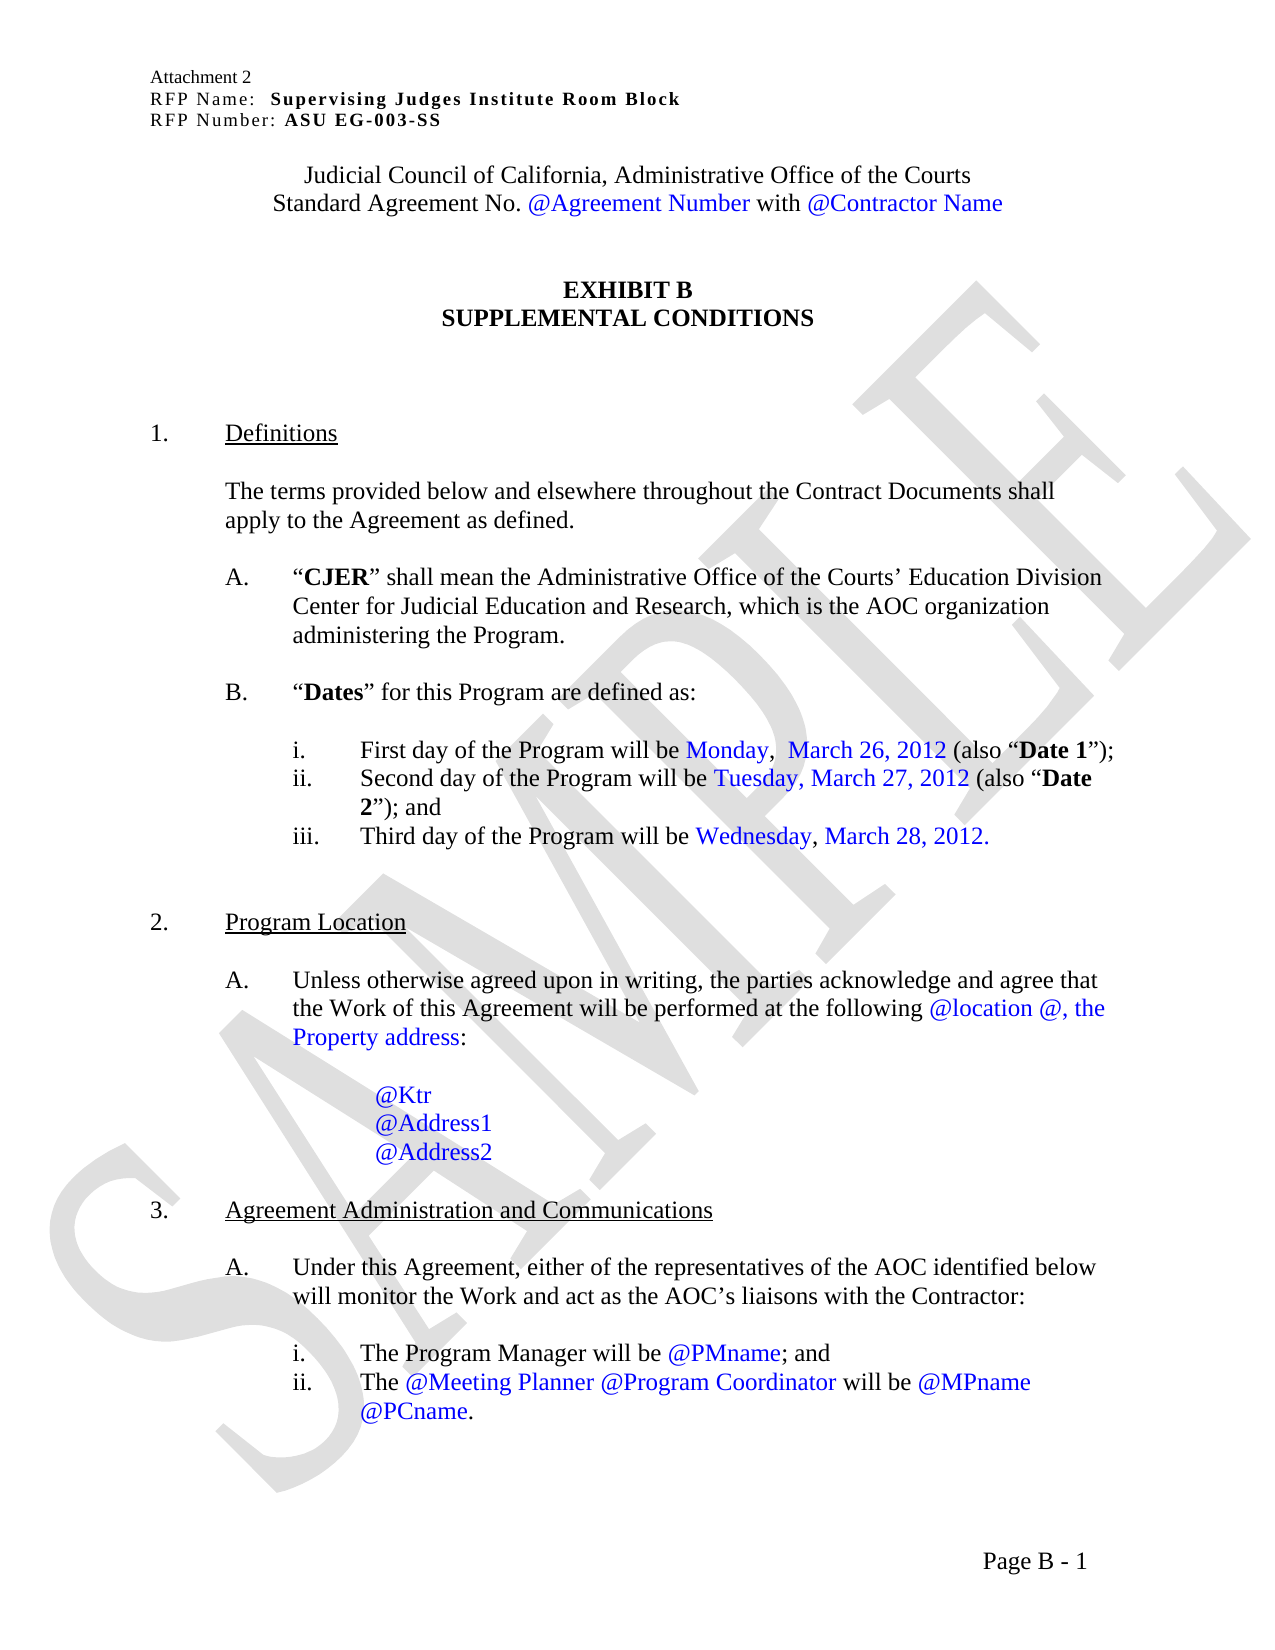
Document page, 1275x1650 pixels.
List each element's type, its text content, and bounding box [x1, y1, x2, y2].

text @Address2 [375, 1137, 1144, 1166]
text Under this Agreement, either of the representatives of the AOC identified below will monitor the Work and act as the AOC’s liaisons with the Contractor: [225, 1252, 1106, 1310]
text Third day of the Program will be Wednesday, March 28, 2012. [292, 821, 1125, 850]
text Agreement Administration and Communications [150, 1195, 1125, 1223]
subtitle Supplemental Conditions [150, 303, 1106, 332]
text The Program Manager will be @PMname; and [292, 1338, 1125, 1367]
subtitle EXHIBIT B [150, 275, 1106, 303]
text Definitions [150, 418, 1125, 447]
text @Ktr [375, 1080, 1106, 1108]
text “CJER” shall mean the Administrative Office of the Courts’ Education Division Center for Judicial Education and Research, which is the AOC organization administering the Program. [225, 562, 1106, 648]
text First day of the Program will be Monday, March 26, 2012 (also “Date 1”); [292, 735, 1125, 763]
text Unless otherwise agreed upon in writing, the parties acknowledge and agree that the Work of this Agreement will be performed at the following @location @, the Property address: [225, 965, 1106, 1051]
text “Dates” for this Program are defined as: [225, 677, 1106, 706]
subtitle The terms provided below and elsewhere throughout the Contract Documents shall apply to the Agreement as defined. [225, 476, 1106, 533]
text Second day of the Program will be Tuesday, March 27, 2012 (also “Date 2”); and [292, 763, 1125, 821]
text @Address1 [375, 1108, 1106, 1137]
text Program Location [150, 907, 1125, 936]
text The @Meeting Planner @Program Coordinator will be @MPname @PCname. [292, 1367, 1125, 1425]
